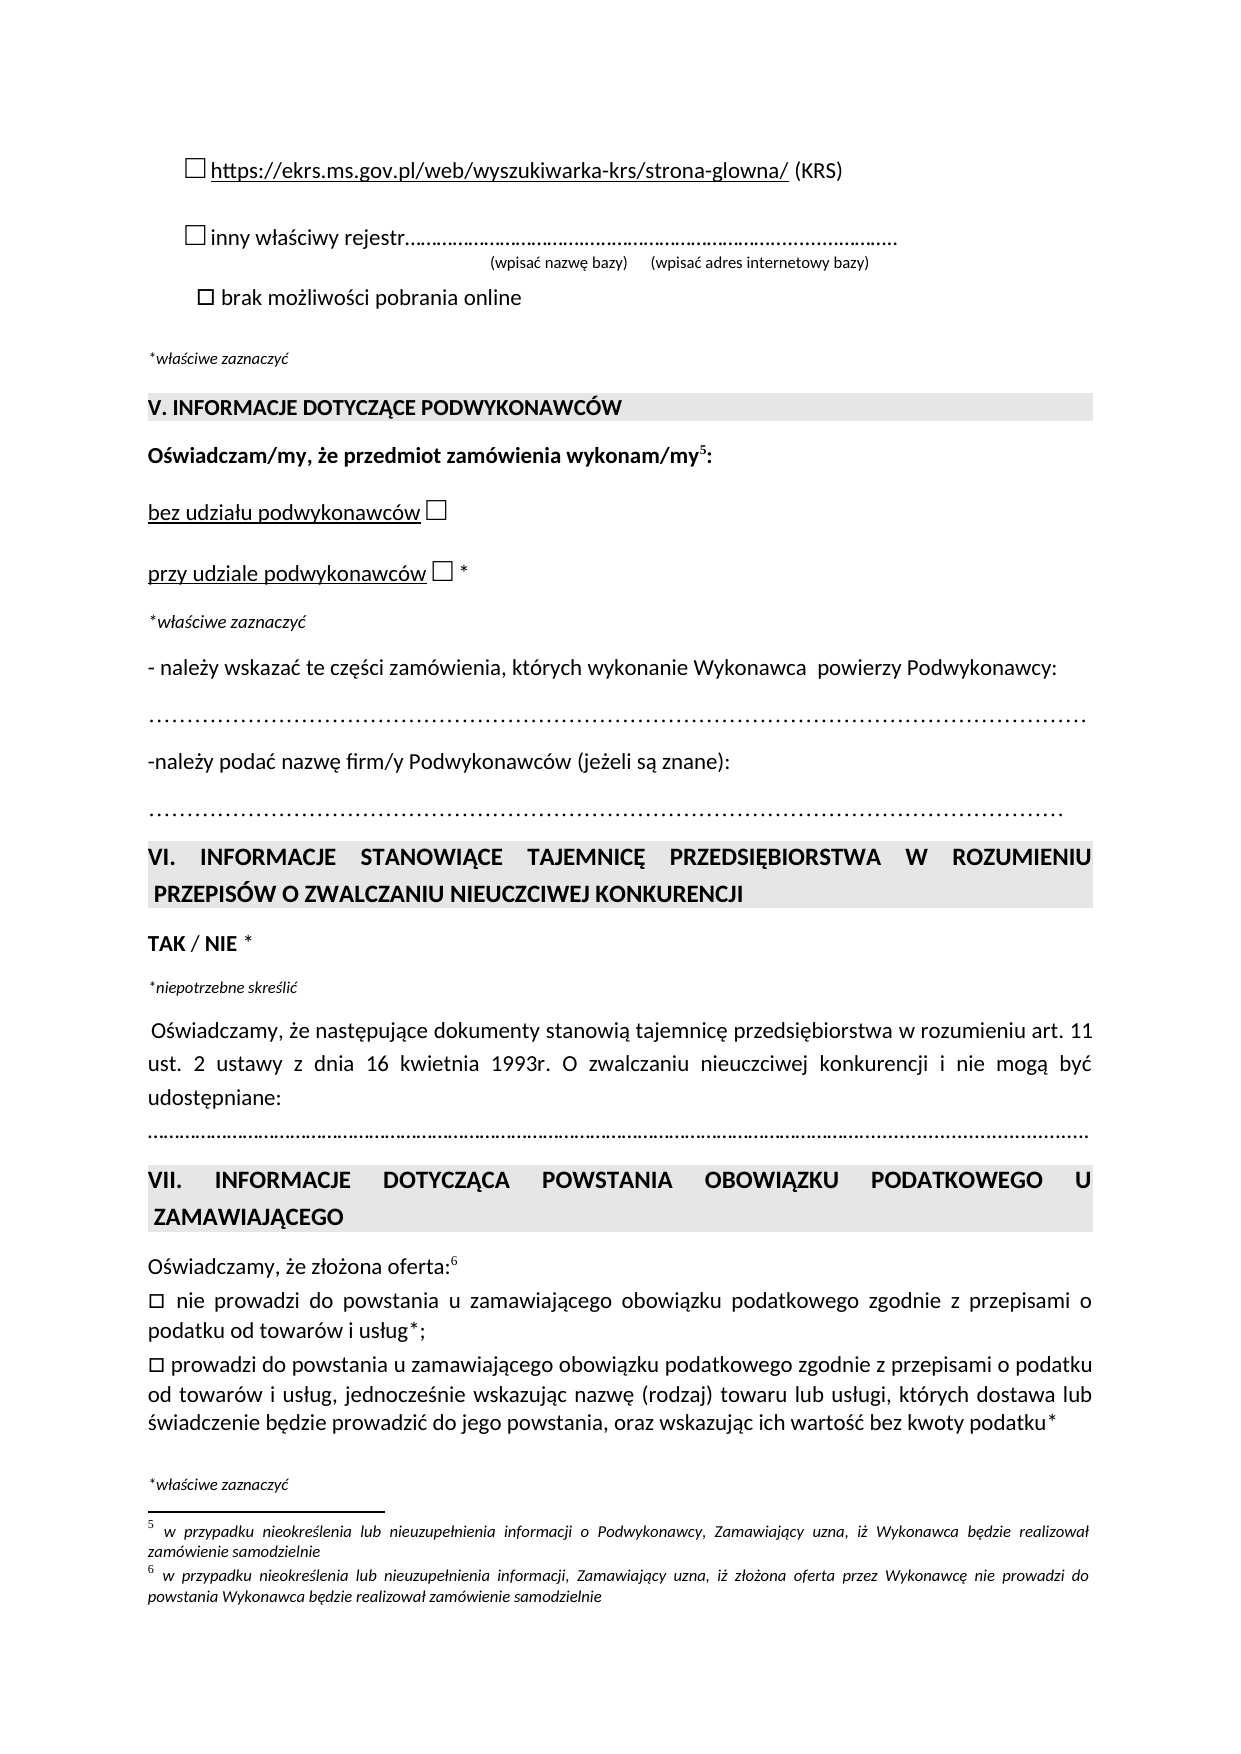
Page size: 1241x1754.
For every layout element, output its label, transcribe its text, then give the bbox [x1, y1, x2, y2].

text □ nie prowadzi do powstania u zamawiającego obowiązku podatkowego zgodnie z przepisami o podatku od towarów i usług*; [148, 1280, 1093, 1344]
text □ inny właściwy rejestr…………………………….…..…………………………............……….. [185, 214, 1093, 252]
text przy udziale podwykonawców □ * [148, 550, 1093, 588]
text TAK / NIE * [148, 929, 1093, 957]
text □ prowadzi do powstania u zamawiającego obowiązku podatkowego zgodnie z przepisami o podatku od towarów i usług, jednocześnie wskazując nazwę (rodzaj) towaru lub usługi, których dostawa lub świadczenie będzie prowadzić do jego powstania, oraz wskazując ich wartość bez kwoty podatku* [148, 1344, 1093, 1436]
text Oświadczamy, że złożona oferta: [148, 1252, 1093, 1280]
text *niepotrzebne skreślić [148, 977, 1093, 997]
text bez udziału podwykonawców □ [148, 489, 1093, 528]
text VII. INFORMACJE DOTYCZĄCA POWSTANIA OBOWIĄZKU PODATKOWEGO U ZAMAWIAJĄCEGO [148, 1165, 1093, 1232]
text - należy wskazać te części zamówienia, których wykonanie Wykonawca powierzy Podwykonawcy: [148, 653, 1093, 681]
text ………………………………………………………………………………………………………… [148, 795, 1093, 821]
text *właściwe zaznaczyć [148, 1475, 1093, 1495]
text VI. INFORMACJE STANOWIĄCE TAJEMNICĘ PRZEDSIĘBIORSTWA W ROZUMIENIU PRZEPISÓW O ZWALCZANIU NIEUCZCIWEJ KONKURENCJI [148, 841, 1093, 908]
text Oświadczam/my, że przedmiot zamówienia wykonam/my: [148, 441, 1093, 469]
text *właściwe zaznaczyć [148, 611, 1093, 633]
text (wpisać nazwę bazy) (wpisać adres internetowy bazy) [185, 252, 1093, 273]
text □ https://ekrs.ms.gov.pl/web/wyszukiwarka-krs/strona-glowna/ (KRS) [185, 148, 1093, 186]
text V. INFORMACJE DOTYCZĄCE PODWYKONAWCÓW [148, 393, 1093, 421]
text *właściwe zaznaczyć [148, 348, 1093, 368]
text …………………………………………………………………………………………………………… [148, 701, 1093, 727]
text Oświadczamy, że następujące dokumenty stanowią tajemnicę przedsiębiorstwa w rozumieniu art. 11 ust. 2 ustawy z dnia 16 kwietnia 1993r. O zwalczaniu nieuczciwej konkurencji i nie mogą być udostępniane: ………………………………………………………………………………………………………………………........................................ [44, 1016, 1093, 1144]
text □ brak możliwości pobrania online [148, 273, 1093, 313]
text -należy podać nazwę firm/y Podwykonawców (jeżeli są znane): [148, 747, 1093, 775]
